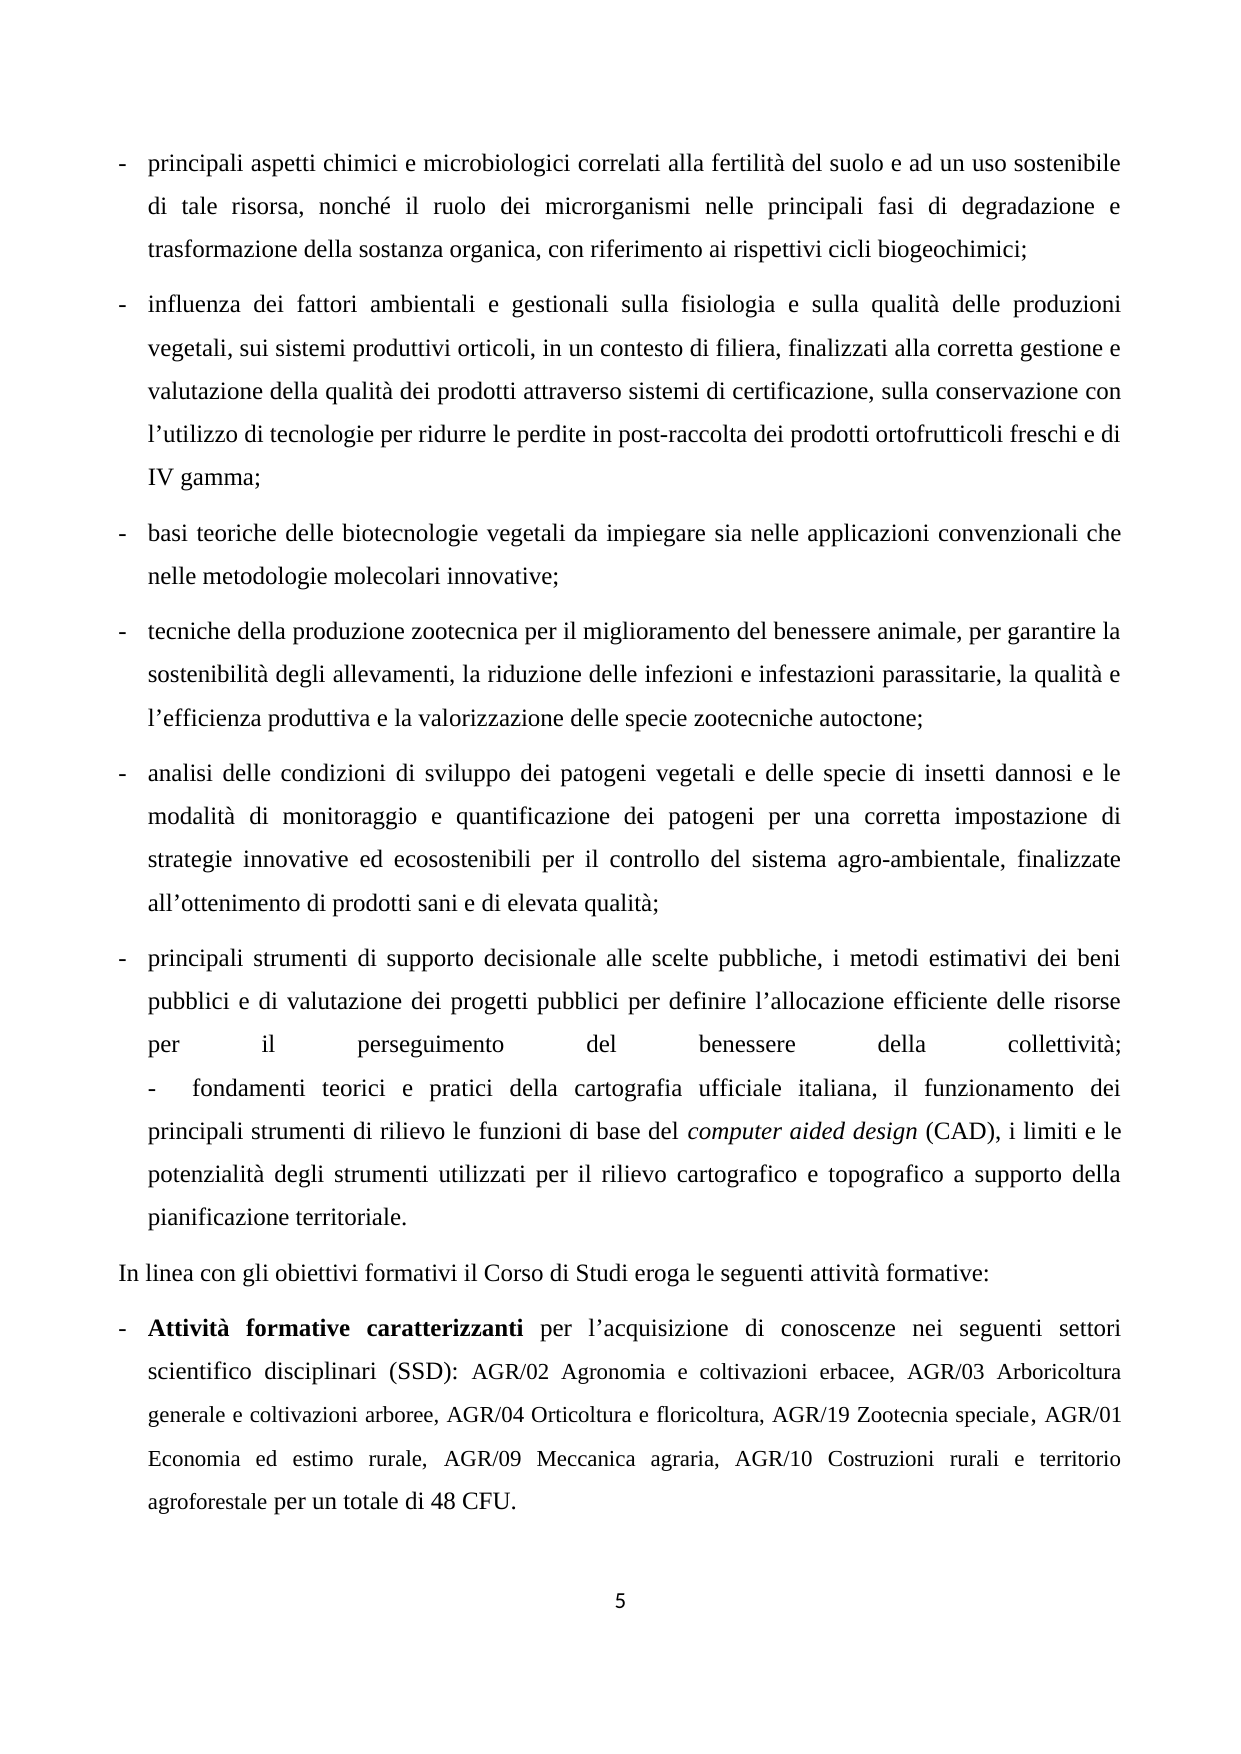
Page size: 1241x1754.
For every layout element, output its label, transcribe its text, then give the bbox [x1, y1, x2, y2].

text - principali strumenti di supporto decisionale alle scelte pubbliche, i metodi estimativi dei beni pubblici e di valutazione dei progetti pubblici per definire l’allocazione efficiente delle risorse per il perseguimento del benessere della collettività; - fondamenti teorici e pratici della cartografia ufficiale italiana, il funzionamento dei principali strumenti di rilievo le funzioni di base del computer aided design (CAD), i limiti e le potenzialità degli strumenti utilizzati per il rilievo cartografico e topografico a supporto della pianificazione territoriale. [118, 943, 1122, 1231]
text - analisi delle condizioni di sviluppo dei patogeni vegetali e delle specie di insetti dannosi e le modalità di monitoraggio e quantificazione dei patogeni per una corretta impostazione di strategie innovative ed ecosostenibili per il controllo del sistema agro-ambientale, finalizzate all’ottenimento di prodotti sani e di elevata qualità; [118, 758, 1122, 916]
list Attività formative caratterizzanti per l’acquisizione di conoscenze nei seguenti settori scientifico disciplinari (SSD): AGR/02 Agronomia e coltivazioni erbacee, AGR/03 Arboricoltura generale e coltivazioni arboree, AGR/04 Orticoltura e floricoltura, AGR/19 Zootecnia speciale, AGR/01 Economia ed estimo rurale, AGR/09 Meccanica agraria, AGR/10 Costruzioni rurali e territorio agroforestale per un totale di 48 CFU. [118, 1313, 1122, 1514]
text In linea con gli obiettivi formativi il Corso di Studi eroga le seguenti attività formative: [118, 1258, 1122, 1286]
text - tecniche della produzione zootecnica per il miglioramento del benessere animale, per garantire la sostenibilità degli allevamenti, la riduzione delle infezioni e infestazioni parassitarie, la qualità e l’efficienza produttiva e la valorizzazione delle specie zootecniche autoctone; [118, 616, 1122, 731]
text - basi teoriche delle biotecnologie vegetali da impiegare sia nelle applicazioni convenzionali che nelle metodologie molecolari innovative; [118, 518, 1122, 589]
text - influenza dei fattori ambientali e gestionali sulla fisiologia e sulla qualità delle produzioni vegetali, sui sistemi produttivi orticoli, in un contesto di filiera, finalizzati alla corretta gestione e valutazione della qualità dei prodotti attraverso sistemi di certificazione, sulla conservazione con l’utilizzo di tecnologie per ridurre le perdite in post-raccolta dei prodotti ortofrutticoli freschi e di IV gamma; [118, 289, 1122, 491]
text - principali aspetti chimici e microbiologici correlati alla fertilità del suolo e ad un uso sostenibile di tale risorsa, nonché il ruolo dei microrganismi nelle principali fasi di degradazione e trasformazione della sostanza organica, con riferimento ai rispettivi cicli biogeochimici; [118, 148, 1122, 263]
